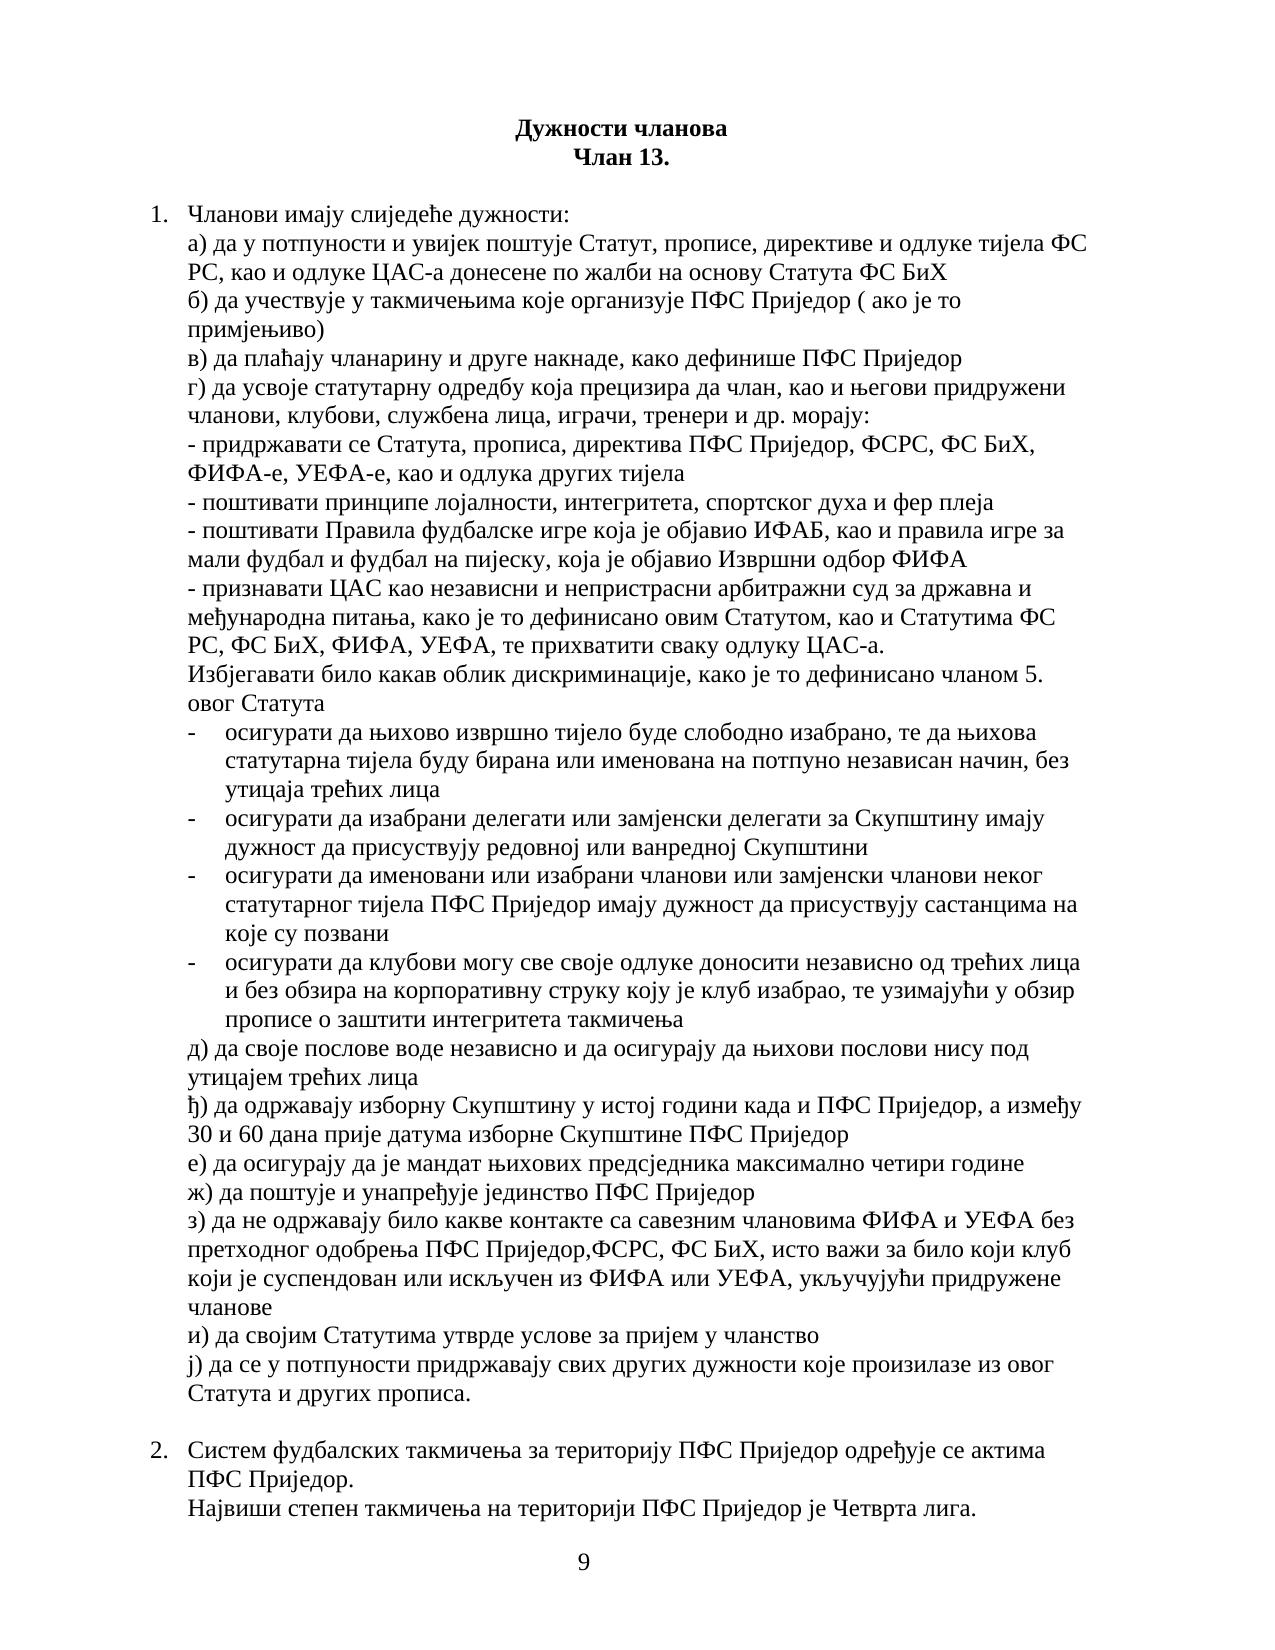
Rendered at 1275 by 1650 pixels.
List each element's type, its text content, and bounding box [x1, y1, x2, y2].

list а) да у потпуности и увијек поштује Статут, прописе, директиве и одлуке тијела ФС РС, као и одлуке ЦАС-а донесене по жалби на основу Статута ФС БиХ [187, 228, 1093, 286]
list - признавати ЦАС као независни и непристрасни арбитражни суд за државна и међународна питања, како је то дефинисано овим Статутом, као и Статутима ФС РС, ФС БиХ, ФИФА, УЕФА, те прихватити сваку одлуку ЦАС-а. [187, 573, 1093, 659]
list Чланови имају слиједеће дужности: [150, 199, 1093, 228]
list осигурати да изабрани делегати или замјенски делегати за Скупштину имају дужност да присуствују редовној или ванредној Скупштини [187, 803, 1093, 861]
list осигурати да именовани или изабрани чланови или замјенски чланови неког статутарног тијела ПФС Приједор имају дужност да присуствују састанцима на које су позвани [187, 861, 1093, 947]
list Највиши степен такмичења на територији ПФС Приједор је Четврта лига. [187, 1493, 1093, 1522]
list осигурати да њихово извршно тијело буде слободно изабрано, те да њихова статутарна тијела буду бирана или именована на потпуно независан начин, без утицаја трећих лица [187, 717, 1093, 803]
list Избјегавати било какав облик дискриминације, како је то дефинисано чланом 5. овог Статута [187, 659, 1093, 717]
text ј) да се у потпуности придржавају свих других дужности које произилазе из овог Статута и других прописа. [187, 1349, 1093, 1407]
text д) да своје послове воде независно и да осигурају да њихови послови нису под утицајем трећих лица [187, 1033, 1093, 1091]
list б) да учествује у такмичењима које организује ПФС Приједор ( ако је то примјењиво) [187, 286, 1093, 343]
list - придржавати се Статута, прописа, директива ПФС Приједор, ФСРС, ФС БиХ, ФИФА-е, УЕФА-е, као и одлука других тијела [187, 429, 1093, 487]
list в) да плаћају чланарину и друге накнаде, како дефинише ПФС Приједор [187, 343, 1093, 372]
text и) да својим Статутима утврде услове за пријем у чланство [187, 1321, 1093, 1349]
list осигурати да клубови могу све своје одлуке доносити независно од трећих лица и без обзира на корпоративну струку коју је клуб изабрао, те узимајући у обзир прописе о заштити интегритета такмичења [187, 947, 1093, 1033]
text Дужности чланова [150, 113, 1093, 142]
text ђ) да одржавају изборну Скупштину у истој години када и ПФС Приједор, а између 30 и 60 дана прије датума изборне Скупштине ПФС Приједор [187, 1091, 1093, 1148]
text е) да осигурају да је мандат њихових предсједника максимално четири године [187, 1148, 1093, 1177]
list Систем фудбалских такмичења за територију ПФС Приједор одређује се актима ПФС Приједор. [150, 1436, 1093, 1493]
text з) да не одржавају било какве контакте са савезним члановима ФИФА и УЕФА без претходног одобрења ПФС Приједор,ФСРС, ФС БиХ, исто важи за било који клуб који је суспендован или искључен из ФИФА или УЕФА, укључујући придружене чланове [187, 1206, 1093, 1321]
list г) да усвоје статутарну одредбу која прецизира да члан, као и његови придружени чланови, клубови, службена лица, играчи, тренери и др. морају: [187, 372, 1093, 429]
list - поштивати Правила фудбалске игре која је објавио ИФАБ, као и правила игре за мали фудбал и фудбал на пијеску, која је објавио Извршни одбор ФИФА [187, 516, 1093, 573]
list - поштивати принципе лојалности, интегритета, спортског духа и фер плеја [187, 487, 1093, 516]
text Члан 13. [150, 142, 1093, 171]
text ж) да поштује и унапређује јединство ПФС Приједор [187, 1177, 1093, 1206]
